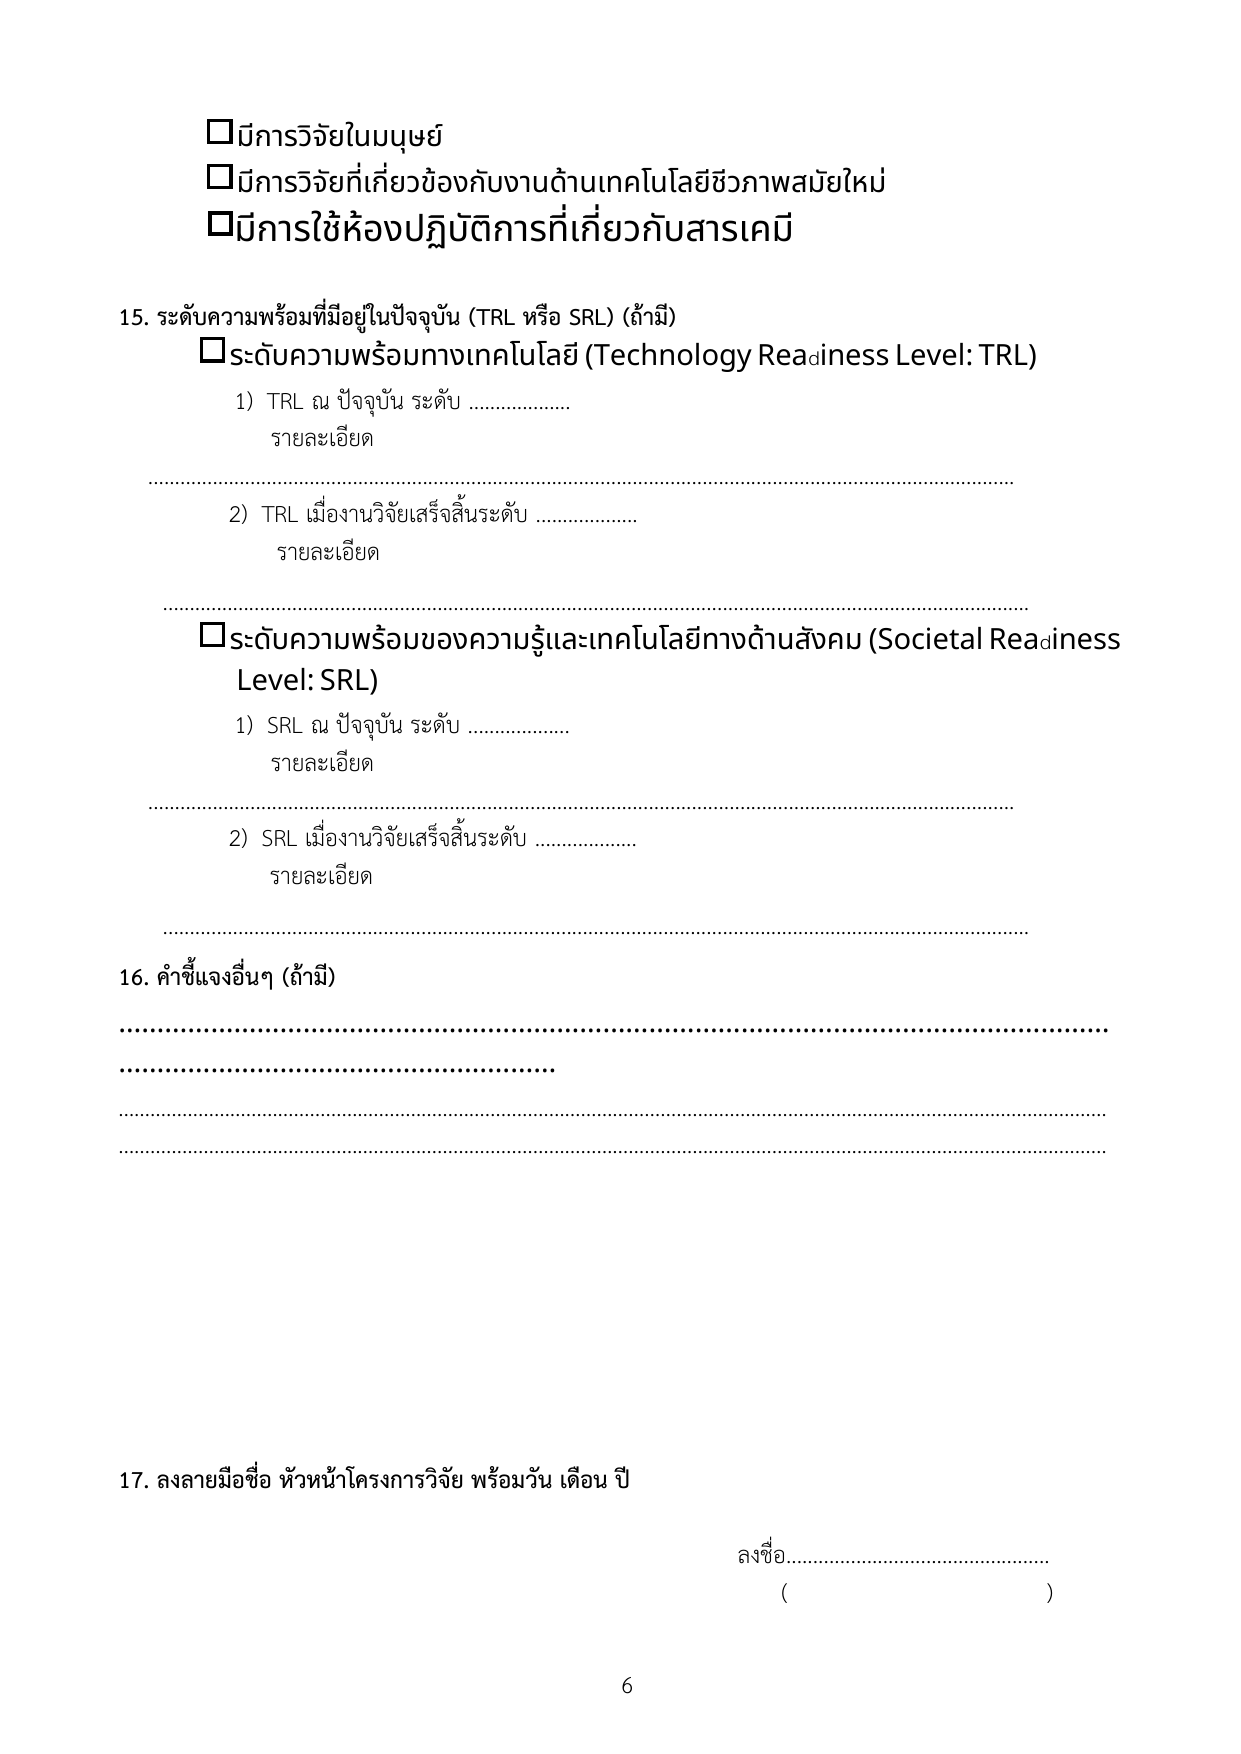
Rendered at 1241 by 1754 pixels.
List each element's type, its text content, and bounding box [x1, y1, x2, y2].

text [118, 1534, 1122, 1572]
text รายละเอียด [118, 855, 1122, 893]
text 1) TRL ณ ปัจจุบัน ระดับ ................... [148, 380, 1122, 417]
text 17. ลงลายมือชื่อ หัวหน้าโครงการวิจัย พร้อมวัน เดือน ปี [118, 1459, 1122, 1496]
text รายละเอียด [118, 531, 1122, 568]
text ................................................................................................................................................................. [148, 581, 1122, 618]
text 1) SRL ณ ปัจจุบัน ระดับ ................... [148, 704, 1122, 742]
text 2) TRL เมื่องานวิจัยเสร็จสิ้นระดับ ................... [118, 493, 1122, 531]
text 2) SRL เมื่องานวิจัยเสร็จสิ้นระดับ ................... [118, 817, 1122, 855]
text รายละเอียด ................................................................................................................................................................. [148, 417, 1122, 493]
text ................................................................................................................................................................. [148, 905, 1122, 943]
text ( ) [118, 1572, 1122, 1609]
text 16. คำชี้แจงอื่นๆ (ถ้ามี) [118, 956, 1122, 993]
text 15. ระดับความพร้อมที่มีอยู่ในปัจจุบัน (TRL หรือ SRL) (ถ้ามี) [118, 296, 1122, 334]
text รายละเอียด ................................................................................................................................................................. [148, 742, 1122, 817]
